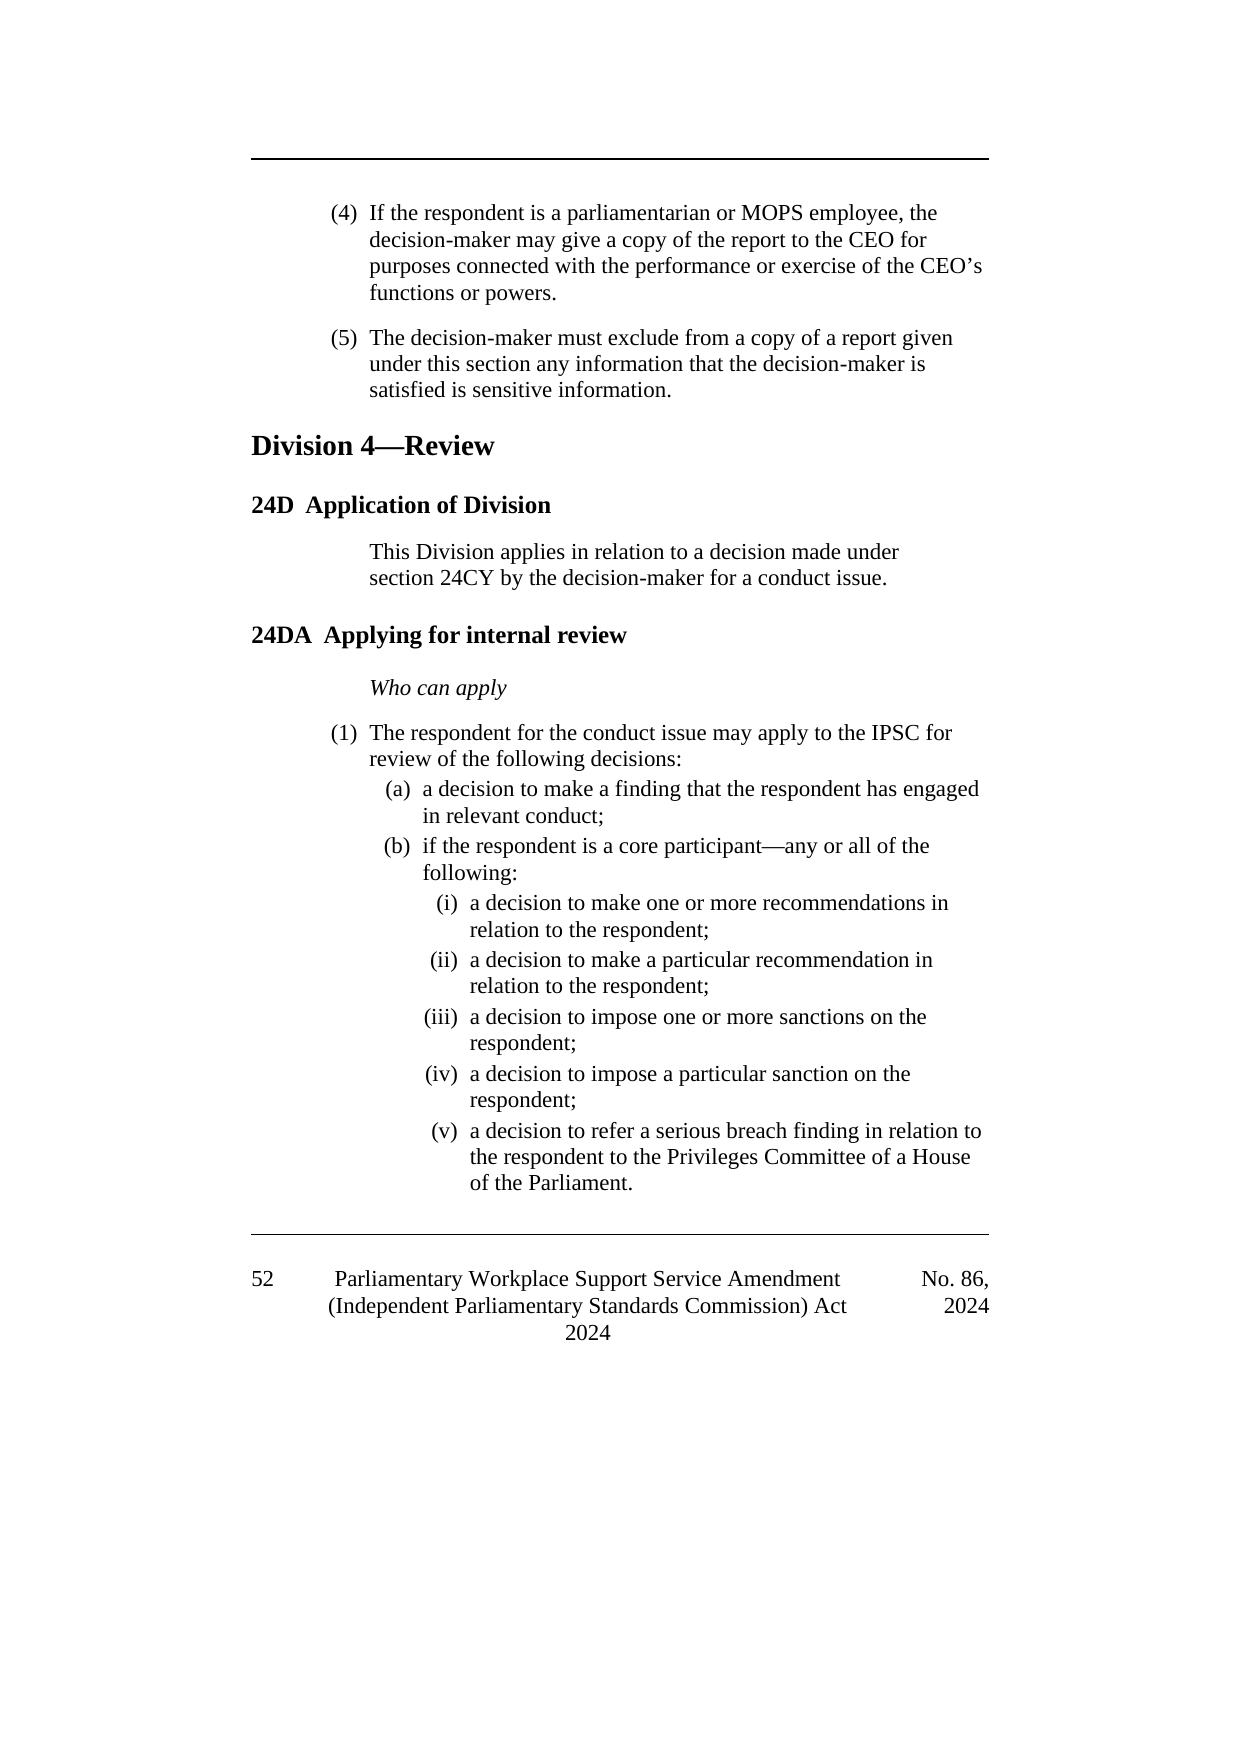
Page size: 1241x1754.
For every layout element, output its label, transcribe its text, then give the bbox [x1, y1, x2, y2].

text (a) a decision to make a finding that the respondent has engaged in relevant conduct; [251, 776, 989, 828]
text (iii) a decision to impose one or more sanctions on the respondent; [251, 1003, 989, 1056]
text (5) The decision-maker must exclude from a copy of a report given under this section any information that the decision-maker is satisfied is sensitive information. [251, 324, 989, 403]
text 24DA Applying for internal review [251, 620, 989, 648]
text Who can apply [369, 673, 989, 700]
text This Division applies in relation to a decision made under section 24CY by the decision-maker for a conduct issue. [251, 538, 989, 591]
text (4) If the respondent is a parliamentarian or MOPS employee, the decision-maker may give a copy of the report to the CEO for purposes connected with the performance or exercise of the CEO’s functions or powers. [251, 199, 989, 305]
text (b) if the respondent is a core participant—any or all of the following: [251, 832, 989, 885]
text (1) The respondent for the conduct issue may apply to the IPSC for review of the following decisions: [251, 719, 989, 771]
text (ii) a decision to make a particular recommendation in relation to the respondent; [251, 946, 989, 999]
text (v) a decision to refer a serious breach finding in relation to the respondent to the Privileges Committee of a House of the Parliament. [251, 1117, 989, 1196]
text 24D Application of Division [251, 490, 989, 519]
text Division 4—Review [251, 428, 989, 461]
text (i) a decision to make one or more recommendations in relation to the respondent; [251, 889, 989, 942]
text (iv) a decision to impose a particular sanction on the respondent; [251, 1060, 989, 1113]
